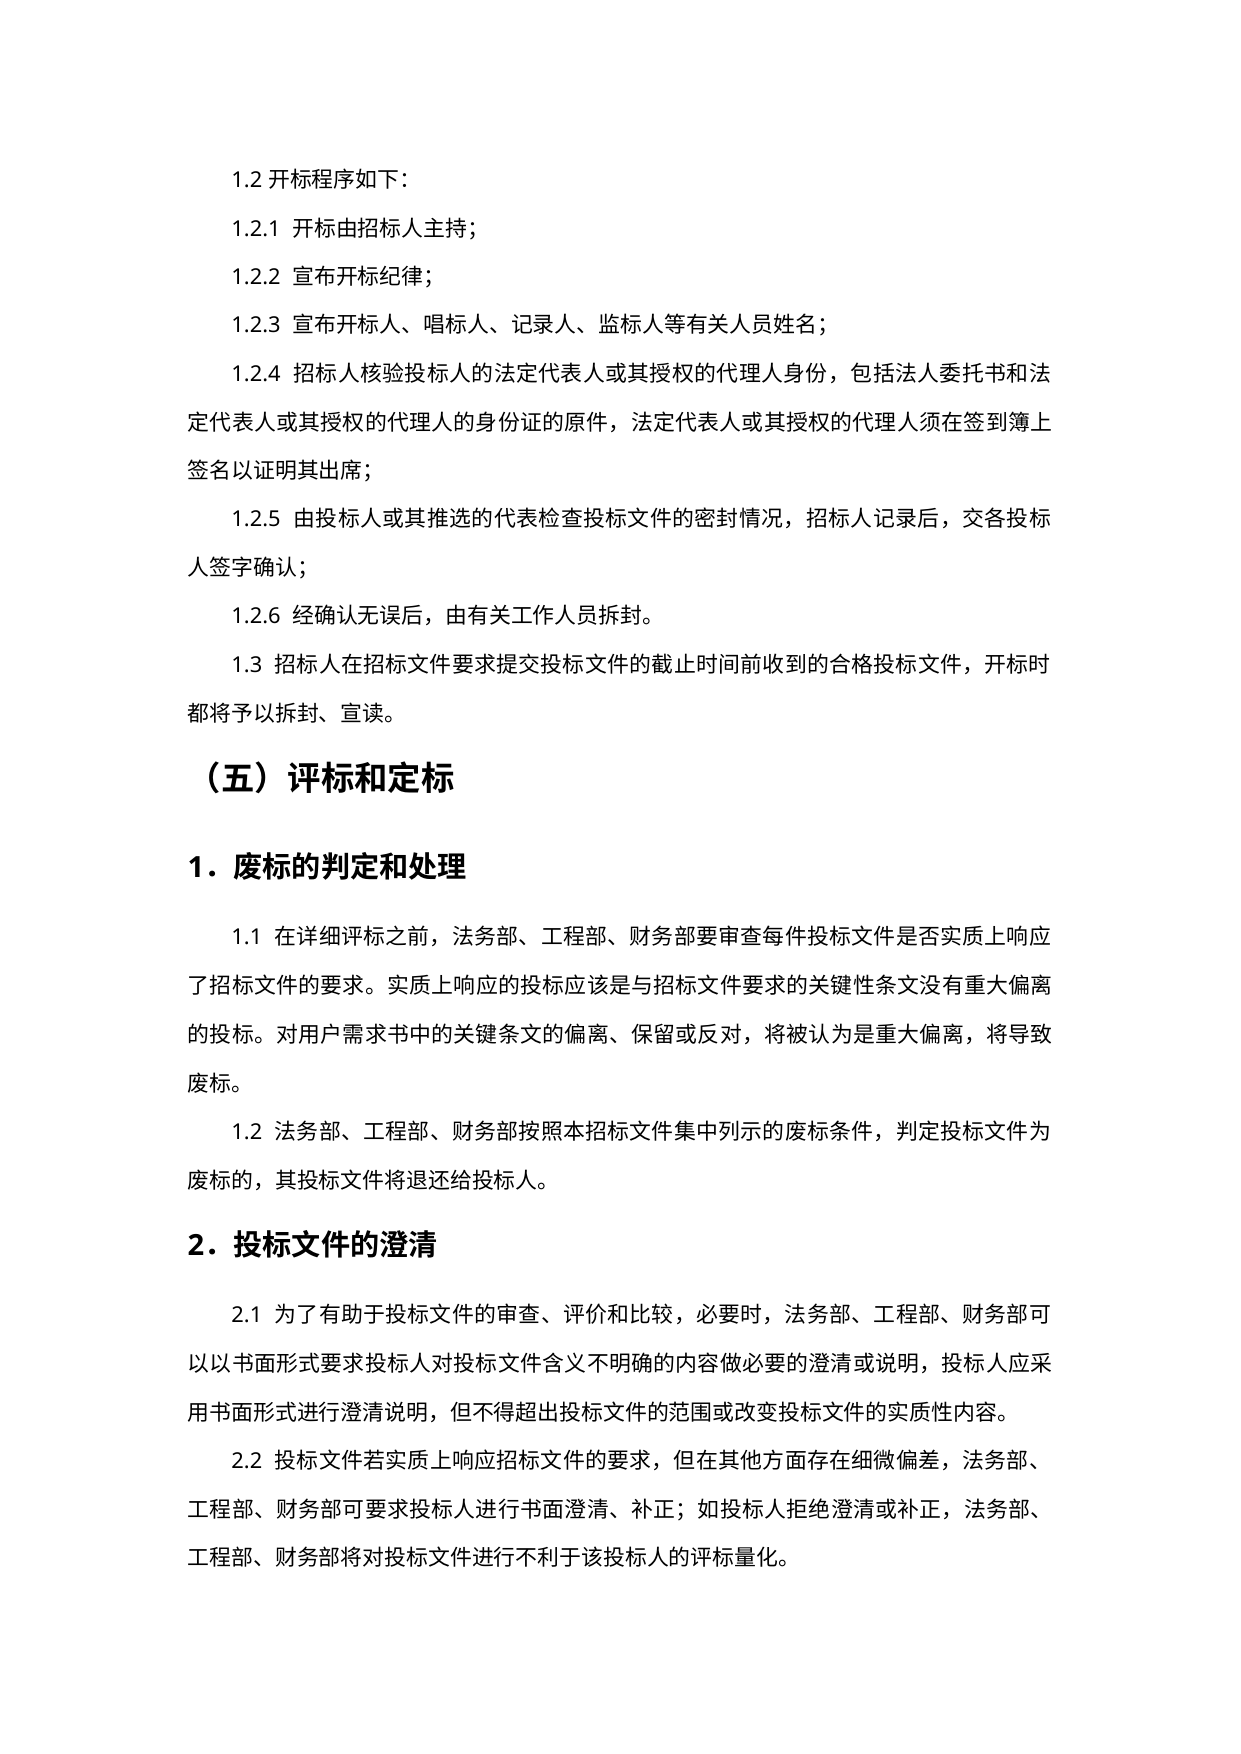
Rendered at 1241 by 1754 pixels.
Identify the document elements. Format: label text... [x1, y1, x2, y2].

text 2．投标文件的澄清 [187, 1211, 1053, 1276]
text 1.2 法务部、工程部、财务部按照本招标文件集中列示的废标条件，判定投标文件为废标的，其投标文件将退还给投标人。 [187, 1113, 1053, 1195]
text 1.2.3 宣布开标人、唱标人、记录人、监标人等有关人员姓名； [187, 307, 1053, 339]
text 1.2.6 经确认无误后，由有关工作人员拆封。 [187, 598, 1053, 631]
text 1.1 在详细评标之前，法务部、工程部、财务部要审查每件投标文件是否实质上响应了招标文件的要求。实质上响应的投标应该是与招标文件要求的关键性条文没有重大偏离的投标。对用户需求书中的关键条文的偏离、保留或反对，将被认为是重大偏离，将导致废标。 [187, 919, 1053, 1098]
text 2.1 为了有助于投标文件的审查、评价和比较，必要时，法务部、工程部、财务部可以以书面形式要求投标人对投标文件含义不明确的内容做必要的澄清或说明，投标人应采用书面形式进行澄清说明，但不得超出投标文件的范围或改变投标文件的实质性内容。 [187, 1297, 1053, 1427]
text 1.2.2 宣布开标纪律； [187, 259, 1053, 291]
text 1.2 开标程序如下： [187, 162, 1053, 194]
text 1．废标的判定和处理 [187, 833, 1053, 898]
text 1.3 招标人在招标文件要求提交投标文件的截止时间前收到的合格投标文件，开标时都将予以拆封、宣读。 [187, 647, 1053, 728]
text 2.2 投标文件若实质上响应招标文件的要求，但在其他方面存在细微偏差，法务部、工程部、财务部可要求投标人进行书面澄清、补正；如投标人拒绝澄清或补正，法务部、工程部、财务部将对投标文件进行不利于该投标人的评标量化。 [187, 1442, 1053, 1572]
text （五）评标和定标 [187, 744, 1053, 809]
text 1.2.1 开标由招标人主持； [187, 210, 1053, 243]
text 1.2.5 由投标人或其推选的代表检查投标文件的密封情况，招标人记录后，交各投标人签字确认； [187, 501, 1053, 582]
text 1.2.4 招标人核验投标人的法定代表人或其授权的代理人身份，包括法人委托书和法定代表人或其授权的代理人的身份证的原件，法定代表人或其授权的代理人须在签到簿上签名以证明其出席； [187, 355, 1053, 485]
